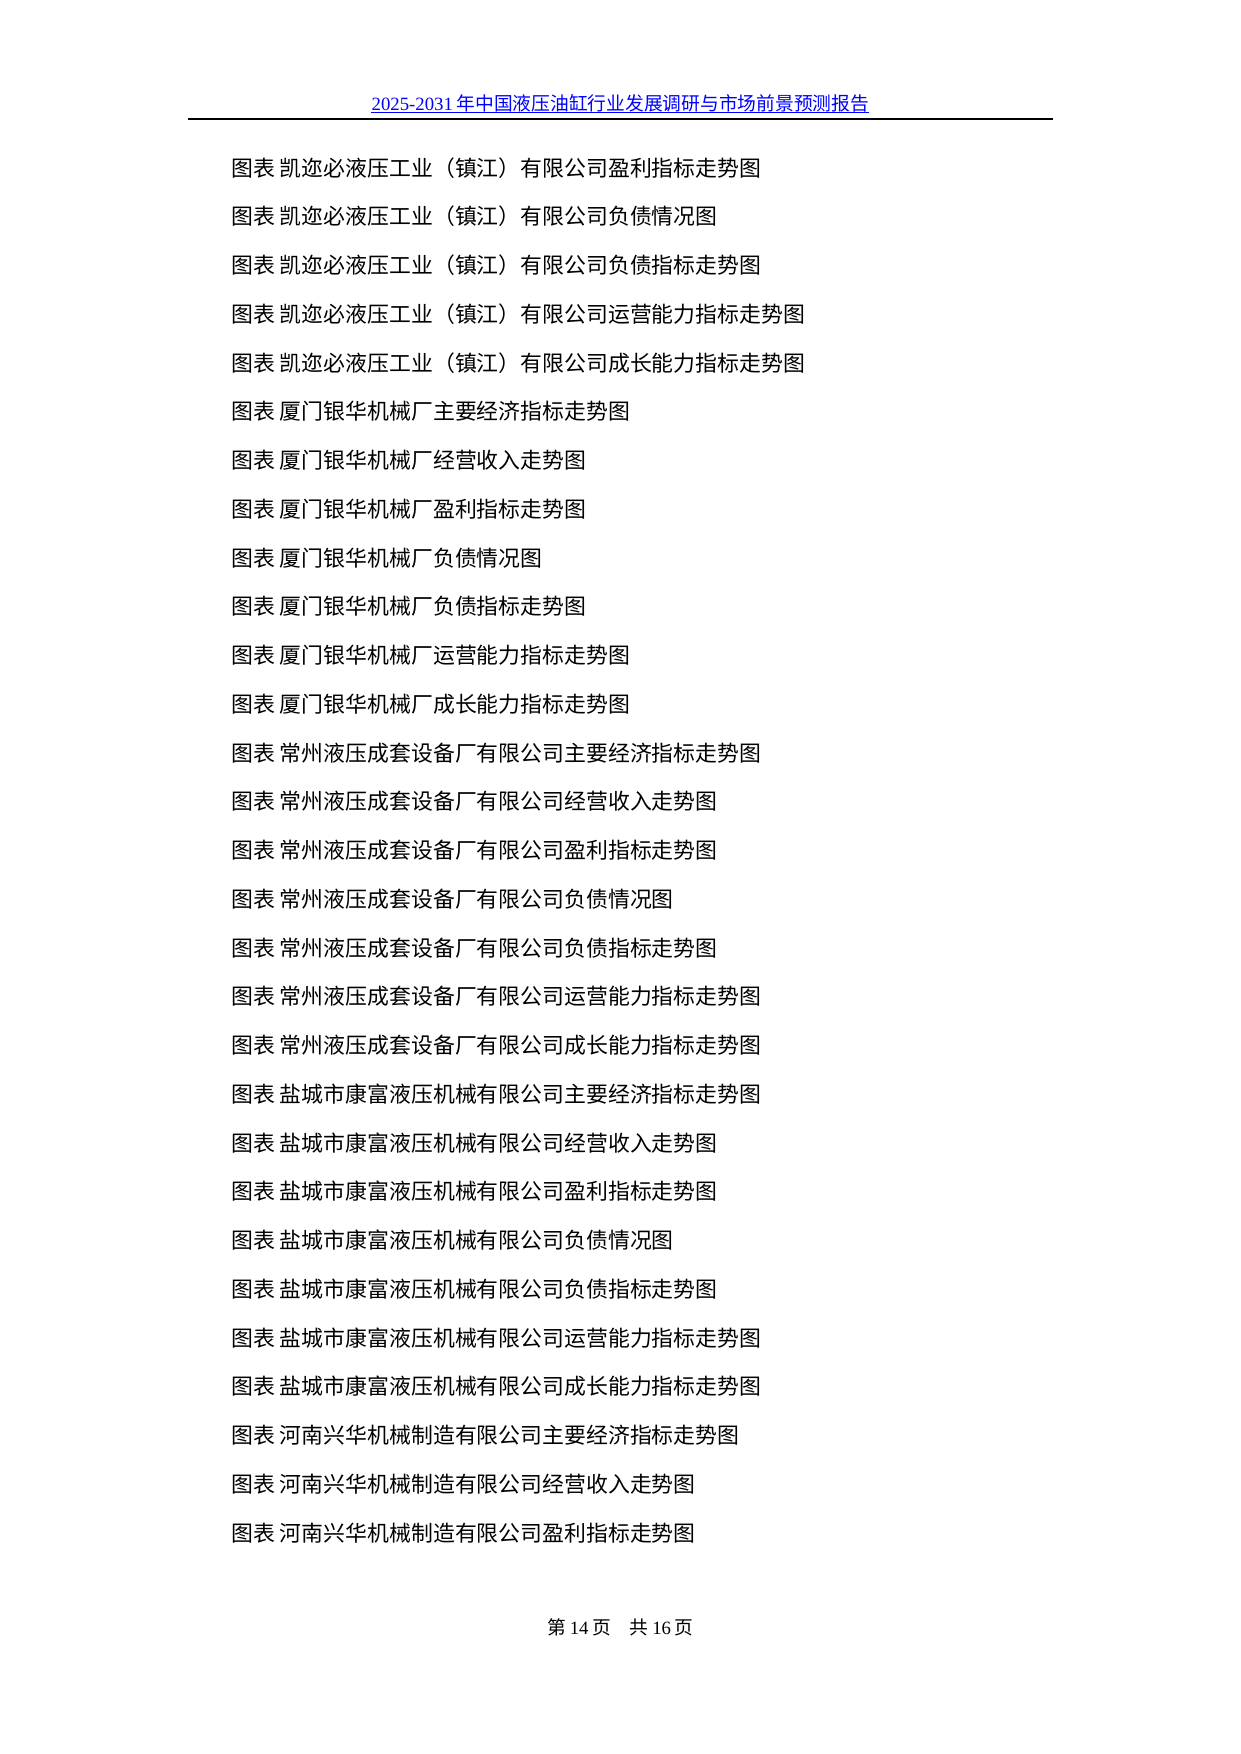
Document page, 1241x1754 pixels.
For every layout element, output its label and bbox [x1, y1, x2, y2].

text [187, 150, 1053, 1548]
